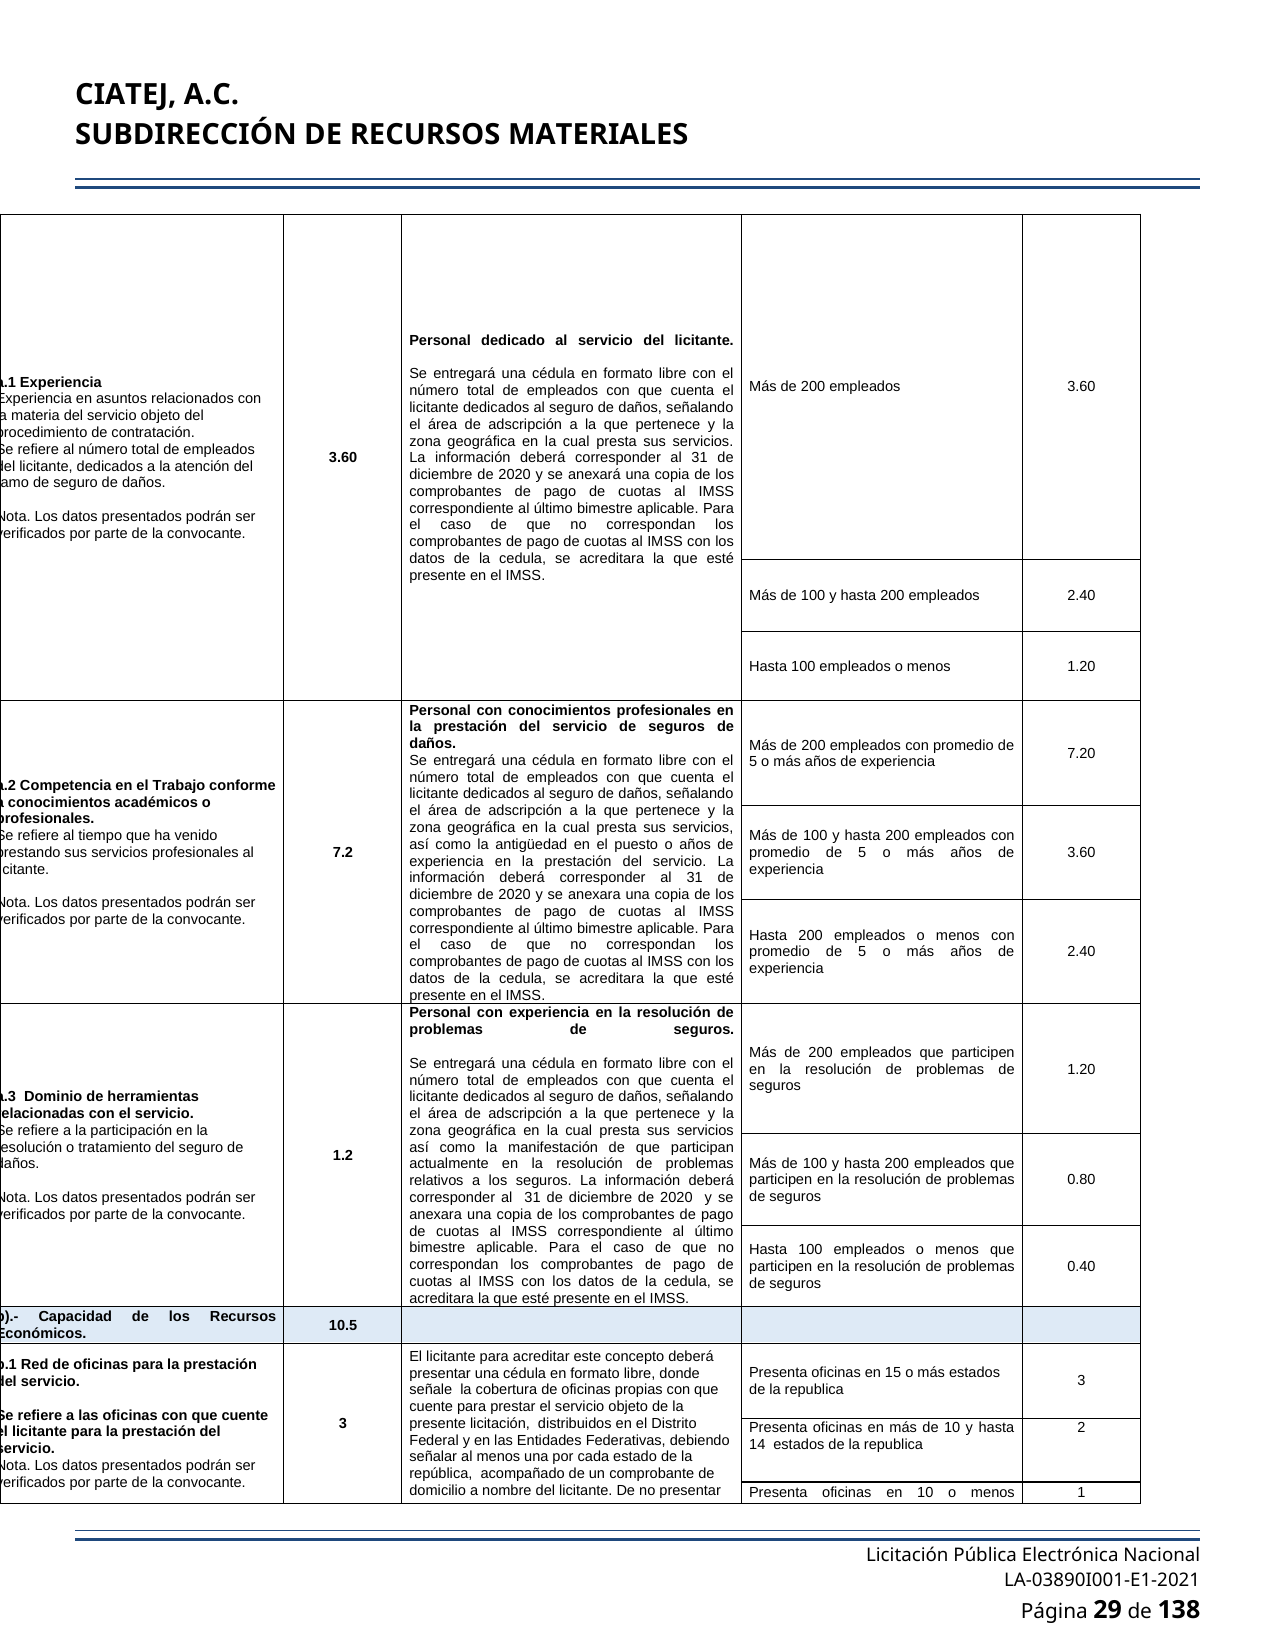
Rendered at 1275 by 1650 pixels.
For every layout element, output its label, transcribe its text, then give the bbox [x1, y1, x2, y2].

table_cell 1.2 [284, 1004, 401, 1306]
table_cell b).- Capacidad de los Recursos Económicos. [1, 1307, 283, 1342]
table_cell a.2 Competencia en el Trabajo conforme a conocimientos académicos o profesionales. Se refiere al tiempo que ha venido prestando sus servicios profesionales al licitante. Nota. Los datos presentados podrán ser verificados por parte de la convocante. [1, 701, 283, 1003]
table_cell 7.20 [1023, 701, 1140, 805]
table_cell 3.60 [1023, 215, 1140, 558]
table_cell 1.20 [1023, 632, 1140, 700]
table_cell Personal con experiencia en la resolución de problemas de seguros. Se entregará una cédula en formato libre con el número total de empleados con que cuenta el licitante dedicados al seguro de daños, señalando el área de adscripción a la que pertenece y la zona geográfica en la cual presta sus servicios así como la manifestación de que participan actualmente en la resolución de problemas relativos a los seguros. La información deberá corresponder al 31 de diciembre de 2020 y se anexara una copia de los comprobantes de pago de cuotas al IMSS correspondiente al último bimestre aplicable. Para el caso de que no correspondan los comprobantes de pago de cuotas al IMSS con los datos de la cedula, se acreditara la que esté presente en el IMSS. [402, 1004, 741, 1306]
table_cell Más de 200 empleados que participen en la resolución de problemas de seguros [742, 1004, 1022, 1133]
table_cell a.1 Experiencia Experiencia en asuntos relacionados con la materia del servicio objeto del procedimiento de contratación. Se refiere al número total de empleados del licitante, dedicados a la atención del ramo de seguro de daños. Nota. Los datos presentados podrán ser verificados por parte de la convocante. [1, 215, 283, 700]
table_cell b.1 Red de oficinas para la prestación del servicio. Se refiere a las oficinas con que cuente el licitante para la prestación del servicio. Nota. Los datos presentados podrán ser verificados por parte de la convocante. [1, 1344, 283, 1502]
table_cell 3.60 [284, 215, 401, 700]
table_cell Hasta 200 empleados o menos con promedio de 5 o más años de experiencia [742, 900, 1022, 1003]
table_cell Hasta 100 empleados o menos [742, 632, 1022, 700]
table_cell [402, 1307, 741, 1342]
table_cell 1.20 [1023, 1004, 1140, 1133]
table_cell [742, 1307, 1022, 1342]
table_cell 3 [1023, 1344, 1140, 1417]
table_cell Personal dedicado al servicio del licitante. Se entregará una cédula en formato libre con el número total de empleados con que cuenta el licitante dedicados al seguro de daños, señalando el área de adscripción a la que pertenece y la zona geográfica en la cual presta sus servicios. La información deberá corresponder al 31 de diciembre de 2020 y se anexará una copia de los comprobantes de pago de cuotas al IMSS correspondiente al último bimestre aplicable. Para el caso de que no correspondan los comprobantes de pago de cuotas al IMSS con los datos de la cedula, se acreditara la que esté presente en el IMSS. [402, 215, 741, 700]
table_cell Personal con conocimientos profesionales en la prestación del servicio de seguros de daños. Se entregará una cédula en formato libre con el número total de empleados con que cuenta el licitante dedicados al seguro de daños, señalando el área de adscripción a la que pertenece y la zona geográfica en la cual presta sus servicios, así como la antigüedad en el puesto o años de experiencia en la prestación del servicio. La información deberá corresponder al 31 de diciembre de 2020 y se anexara una copia de los comprobantes de pago de cuotas al IMSS correspondiente al último bimestre aplicable. Para el caso de que no correspondan los comprobantes de pago de cuotas al IMSS con los datos de la cedula, se acreditara la que esté presente en el IMSS. [402, 701, 741, 1003]
table_cell Más de 100 y hasta 200 empleados que participen en la resolución de problemas de seguros [742, 1134, 1022, 1225]
table_cell 2.40 [1023, 900, 1140, 1003]
table_cell 0.80 [1023, 1134, 1140, 1225]
table_cell 0.40 [1023, 1226, 1140, 1306]
table_cell 1 [1023, 1483, 1140, 1502]
table_cell 2 [1023, 1419, 1140, 1481]
table_cell Presenta oficinas en 15 o más estados de la republica [742, 1344, 1022, 1417]
table_cell [1023, 1307, 1140, 1342]
table_cell Más de 100 y hasta 200 empleados con promedio de 5 o más años de experiencia [742, 806, 1022, 899]
table_cell El licitante para acreditar este concepto deberá presentar una cédula en formato libre, donde señale la cobertura de oficinas propias con que cuente para prestar el servicio objeto de la presente licitación, distribuidos en el Distrito Federal y en las Entidades Federativas, debiendo señalar al menos una por cada estado de la república, acompañado de un comprobante de domicilio a nombre del licitante. De no presentar el comprobante de domicilio no se otorgarán puntos. [402, 1344, 741, 1502]
table_cell Más de 200 empleados [742, 215, 1022, 558]
table_cell Presenta oficinas en más de 10 y hasta 14 estados de la republica [742, 1419, 1022, 1481]
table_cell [742, 1483, 1022, 1502]
table_cell 7.2 [284, 701, 401, 1003]
table_cell 3.60 [1023, 806, 1140, 899]
table_cell Hasta 100 empleados o menos que participen en la resolución de problemas de seguros [742, 1226, 1022, 1306]
table_cell Más de 100 y hasta 200 empleados [742, 560, 1022, 631]
table_cell 2.40 [1023, 560, 1140, 631]
table_cell Más de 200 empleados con promedio de 5 o más años de experiencia [742, 701, 1022, 805]
table_cell 10.5 [284, 1307, 401, 1342]
table_cell 3 [284, 1344, 401, 1502]
table_cell a.3 Dominio de herramientas relacionadas con el servicio. Se refiere a la participación en la resolución o tratamiento del seguro de daños. Nota. Los datos presentados podrán ser verificados por parte de la convocante. [1, 1004, 283, 1306]
